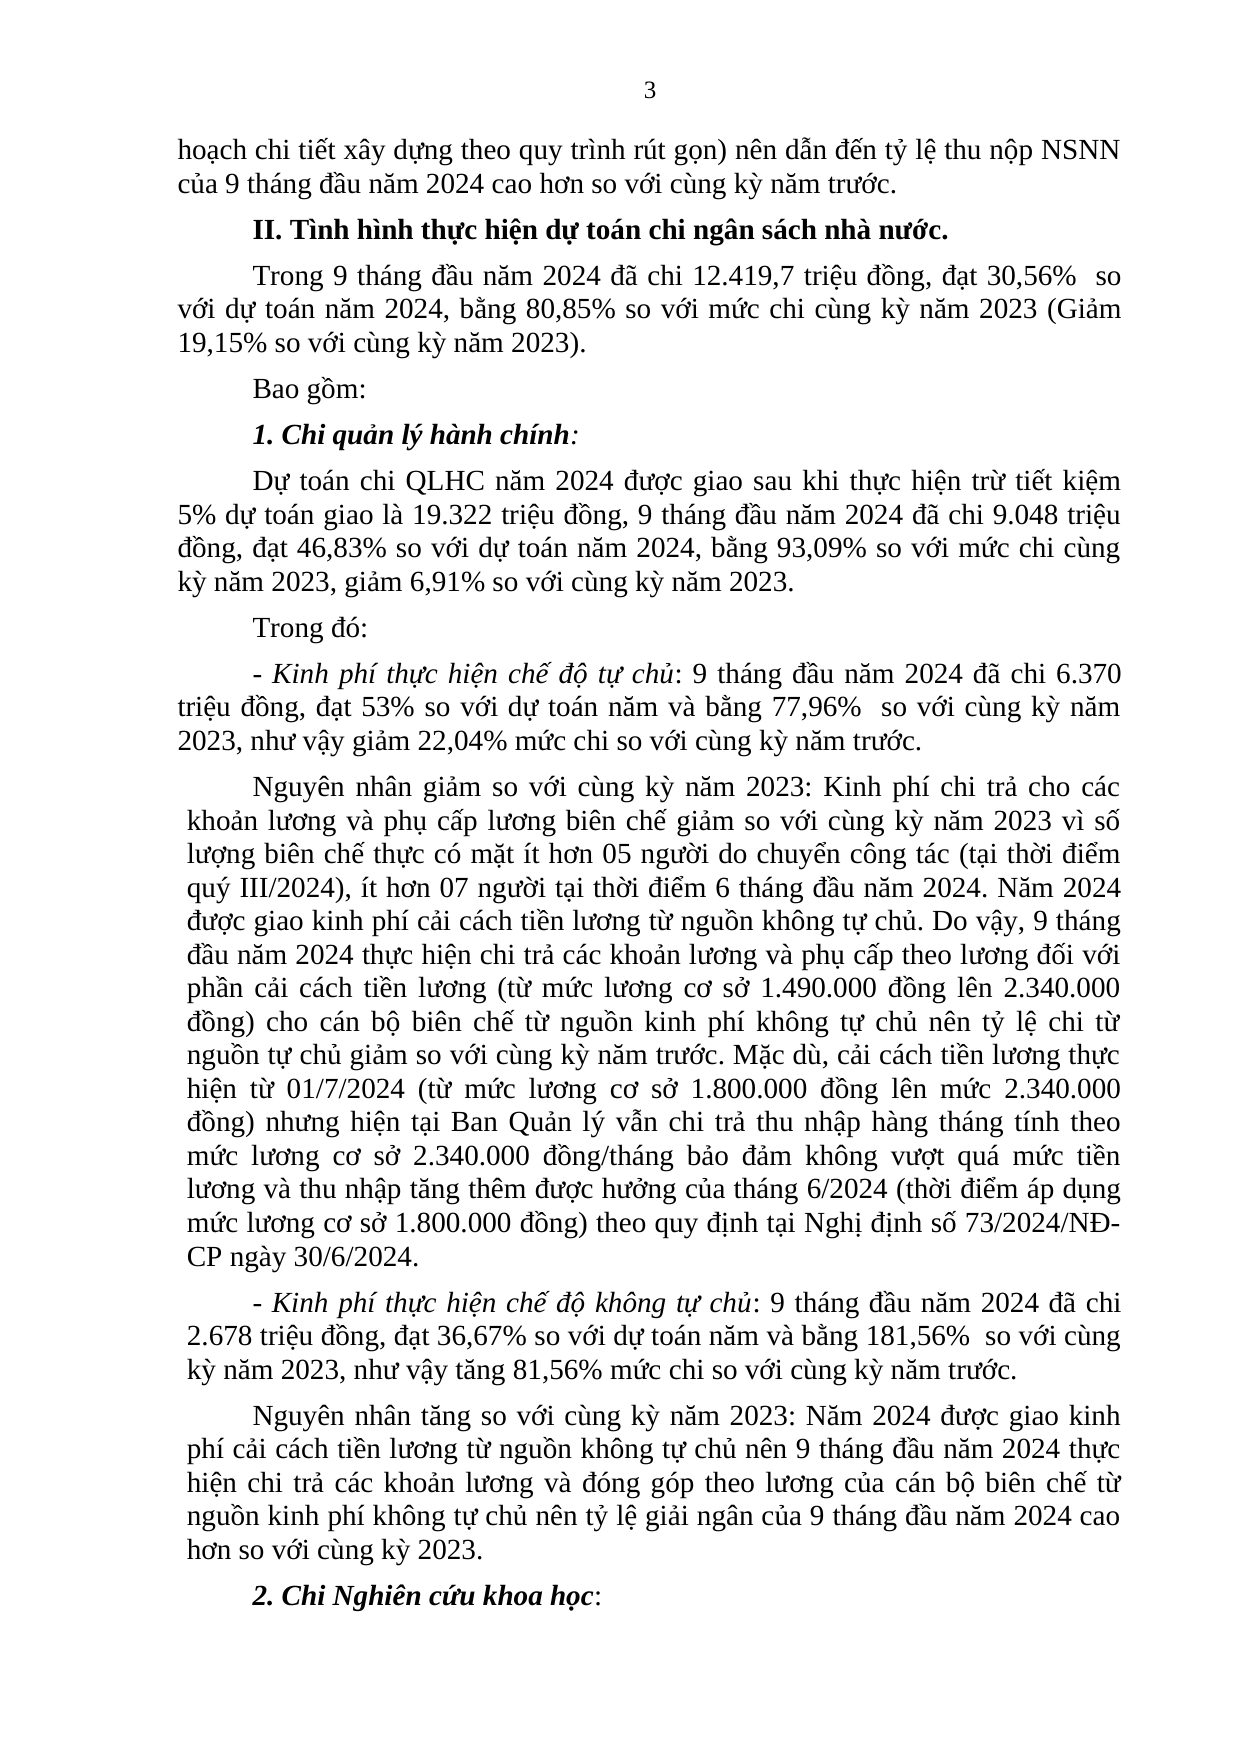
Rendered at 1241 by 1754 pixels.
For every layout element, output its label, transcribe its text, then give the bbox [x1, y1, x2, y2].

text Trong đó: [177, 610, 1122, 643]
text Trong 9 tháng đầu năm 2024 đã chi 12.419,7 triệu đồng, đạt 30,56% so với dự toán năm 2024, bằng 80,85% so với mức chi cùng kỳ năm 2023 (Giảm 19,15% so với cùng kỳ năm 2023). [177, 258, 1122, 359]
text - Kinh phí thực hiện chế độ không tự chủ: 9 tháng đầu năm 2024 đã chi 2.678 triệu đồng, đạt 36,67% so với dự toán năm và bằng 181,56% so với cùng kỳ năm 2023, như vậy tăng 81,56% mức chi so với cùng kỳ năm trước. [187, 1285, 1122, 1385]
text - Kinh phí thực hiện chế độ tự chủ: 9 tháng đầu năm 2024 đã chi 6.370 triệu đồng, đạt 53% so với dự toán năm và bằng 77,96% so với cùng kỳ năm 2023, như vậy giảm 22,04% mức chi so với cùng kỳ năm trước. [177, 656, 1122, 757]
text 2. Chi Nghiên cứu khoa học: [187, 1578, 1122, 1612]
text Bao gồm: [177, 371, 1122, 405]
text II. Tình hình thực hiện dự toán chi ngân sách nhà nước. [177, 212, 1122, 246]
text Dự toán chi QLHC năm 2024 được giao sau khi thực hiện trừ tiết kiệm 5% dự toán giao là 19.322 triệu đồng, 9 tháng đầu năm 2024 đã chi 9.048 triệu đồng, đạt 46,83% so với dự toán năm 2024, bằng 93,09% so với mức chi cùng kỳ năm 2023, giảm 6,91% so với cùng kỳ năm 2023. [177, 463, 1122, 597]
text Nguyên nhân tăng so với cùng kỳ năm 2023: Năm 2024 được giao kinh phí cải cách tiền lương từ nguồn không tự chủ nên 9 tháng đầu năm 2024 thực hiện chi trả các khoản lương và đóng góp theo lương của cán bộ biên chế từ nguồn kinh phí không tự chủ nên tỷ lệ giải ngân của 9 tháng đầu năm 2024 cao hơn so với cùng kỳ 2023. [187, 1398, 1122, 1566]
text Nguyên nhân giảm so với cùng kỳ năm 2023: Kinh phí chi trả cho các khoản lương và phụ cấp lương biên chế giảm so với cùng kỳ năm 2023 vì số lượng biên chế thực có mặt ít hơn 05 người do chuyển công tác (tại thời điểm quý III/2024), ít hơn 07 người tại thời điểm 6 tháng đầu năm 2024. Năm 2024 được giao kinh phí cải cách tiền lương từ nguồn không tự chủ. Do vậy, 9 tháng đầu năm 2024 thực hiện chi trả các khoản lương và phụ cấp theo lương đối với phần cải cách tiền lương (từ mức lương cơ sở 1.490.000 đồng lên 2.340.000 đồng) cho cán bộ biên chế từ nguồn kinh phí không tự chủ nên tỷ lệ chi từ nguồn tự chủ giảm so với cùng kỳ năm trước. Mặc dù, cải cách tiền lương thực hiện từ 01/7/2024 (từ mức lương cơ sở 1.800.000 đồng lên mức 2.340.000 đồng) nhưng hiện tại Ban Quản lý vẫn chi trả thu nhập hàng tháng tính theo mức lương cơ sở 2.340.000 đồng/tháng bảo đảm không vượt quá mức tiền lương và thu nhập tăng thêm được hưởng của tháng 6/2024 (thời điểm áp dụng mức lương cơ sở 1.800.000 đồng) theo quy định tại Nghị định số 73/2024/NĐ-CP ngày 30/6/2024. [187, 769, 1122, 1272]
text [177, 132, 1122, 199]
text 1. Chi quản lý hành chính: [252, 417, 1122, 451]
